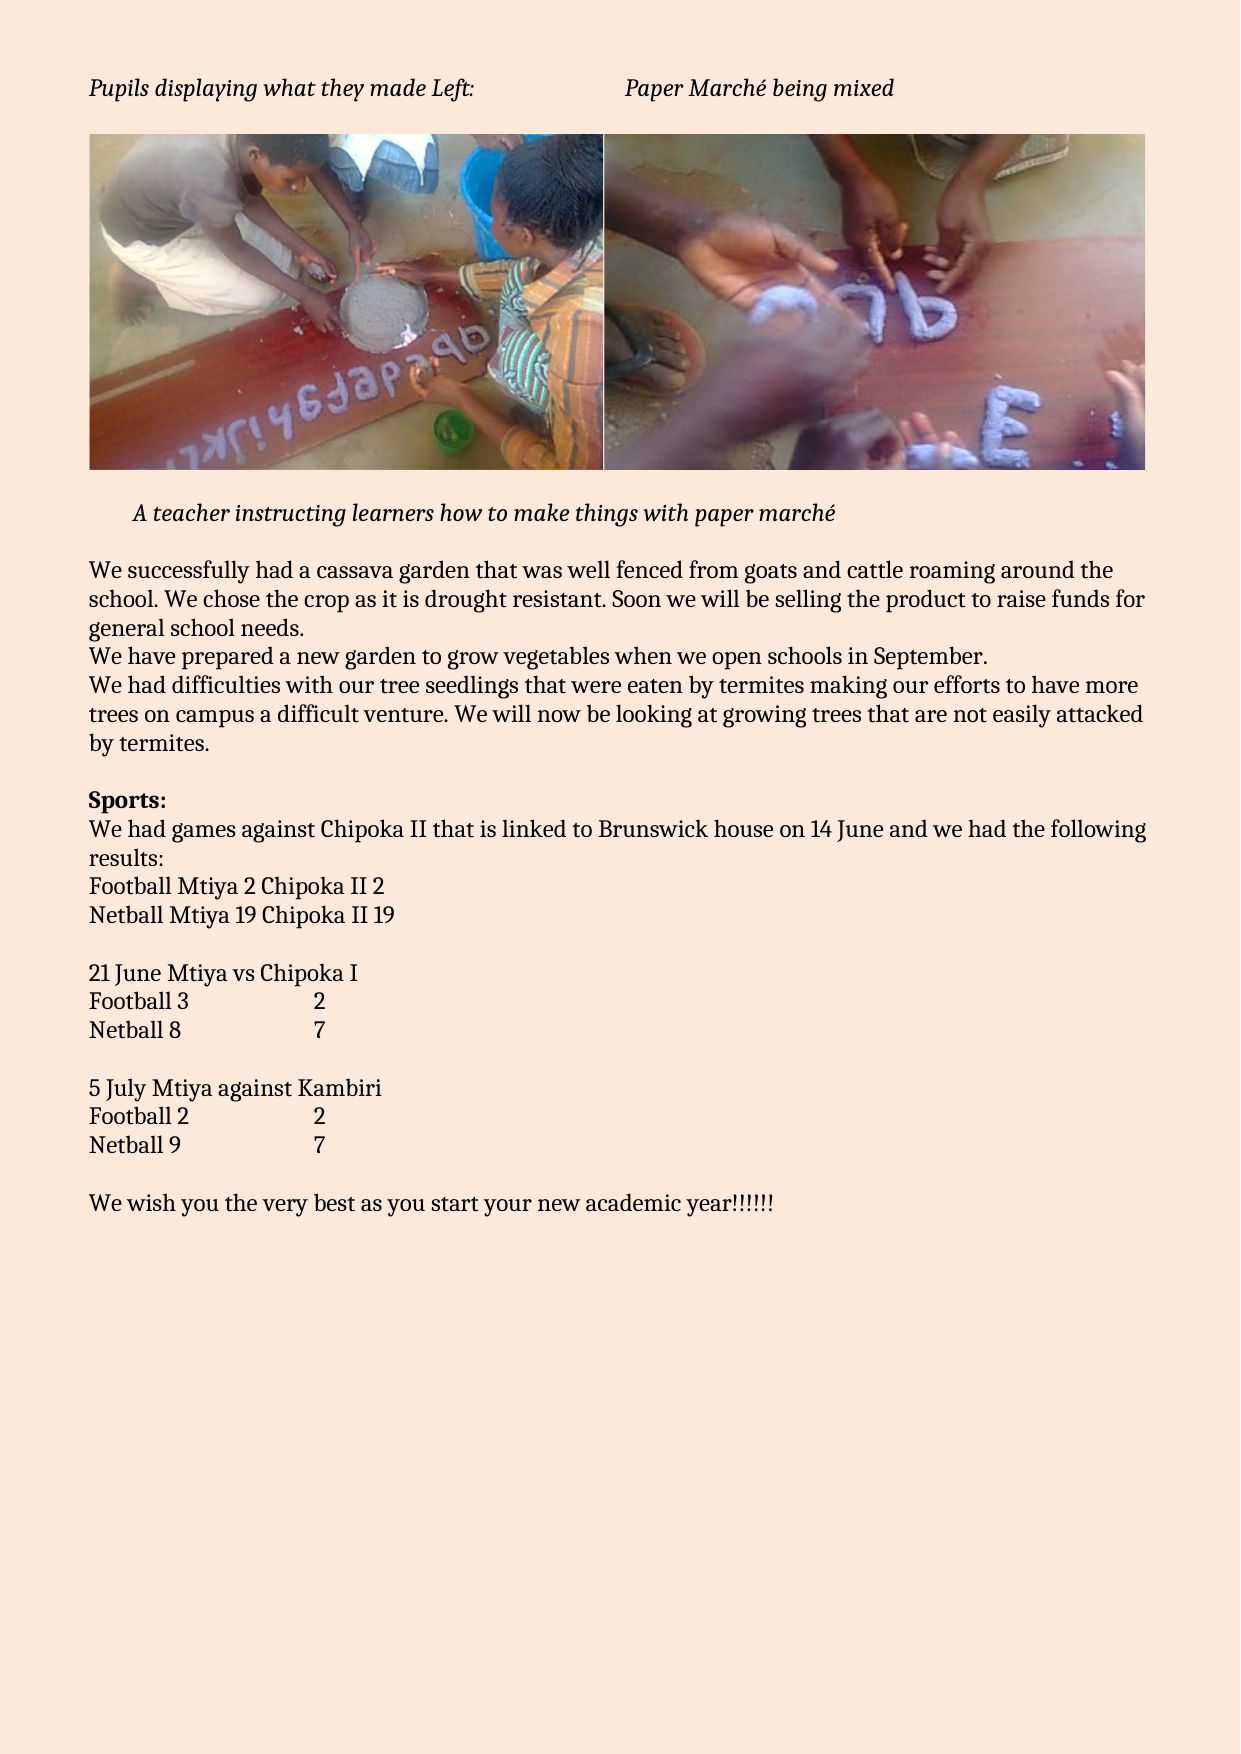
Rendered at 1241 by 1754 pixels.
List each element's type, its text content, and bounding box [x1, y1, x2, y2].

text Football 2 2 [89, 1102, 1167, 1131]
text Pupils displaying what they made Left: Paper Marché being mixed [89, 74, 1167, 131]
text Netball 8 7 [89, 1016, 1167, 1045]
text 5 July Mtiya against Kambiri [89, 1073, 1167, 1102]
text Football 3 2 [89, 987, 1167, 1016]
text We successfully had a cassava garden that was well fenced from goats and cattle roaming around the school. We chose the crop as it is drought resistant. Soon we will be selling the product to raise funds for general school needs. We have prepared a new garden to grow vegetables when we open schools in September. We had difficulties with our tree seedlings that were eaten by termites making our efforts to have more trees on campus a difficult venture. We will now be looking at growing trees that are not easily attacked by termites. [89, 556, 1167, 757]
text A teacher instructing learners how to make things with paper marché [89, 498, 1167, 556]
text Football Mtiya 2 Chipoka II 2 Netball Mtiya 19 Chipoka II 19 [89, 872, 1167, 930]
picture [90, 134, 1146, 470]
text We had games against Chipoka II that is linked to Brunswick house on 14 June and we had the following results: [89, 815, 1167, 872]
text 21 June Mtiya vs Chipoka I [89, 958, 1167, 987]
text Sports: [89, 786, 1167, 815]
text We wish you the very best as you start your new academic year!!!!!! [89, 1188, 1167, 1217]
text Netball 9 7 [89, 1131, 1167, 1160]
